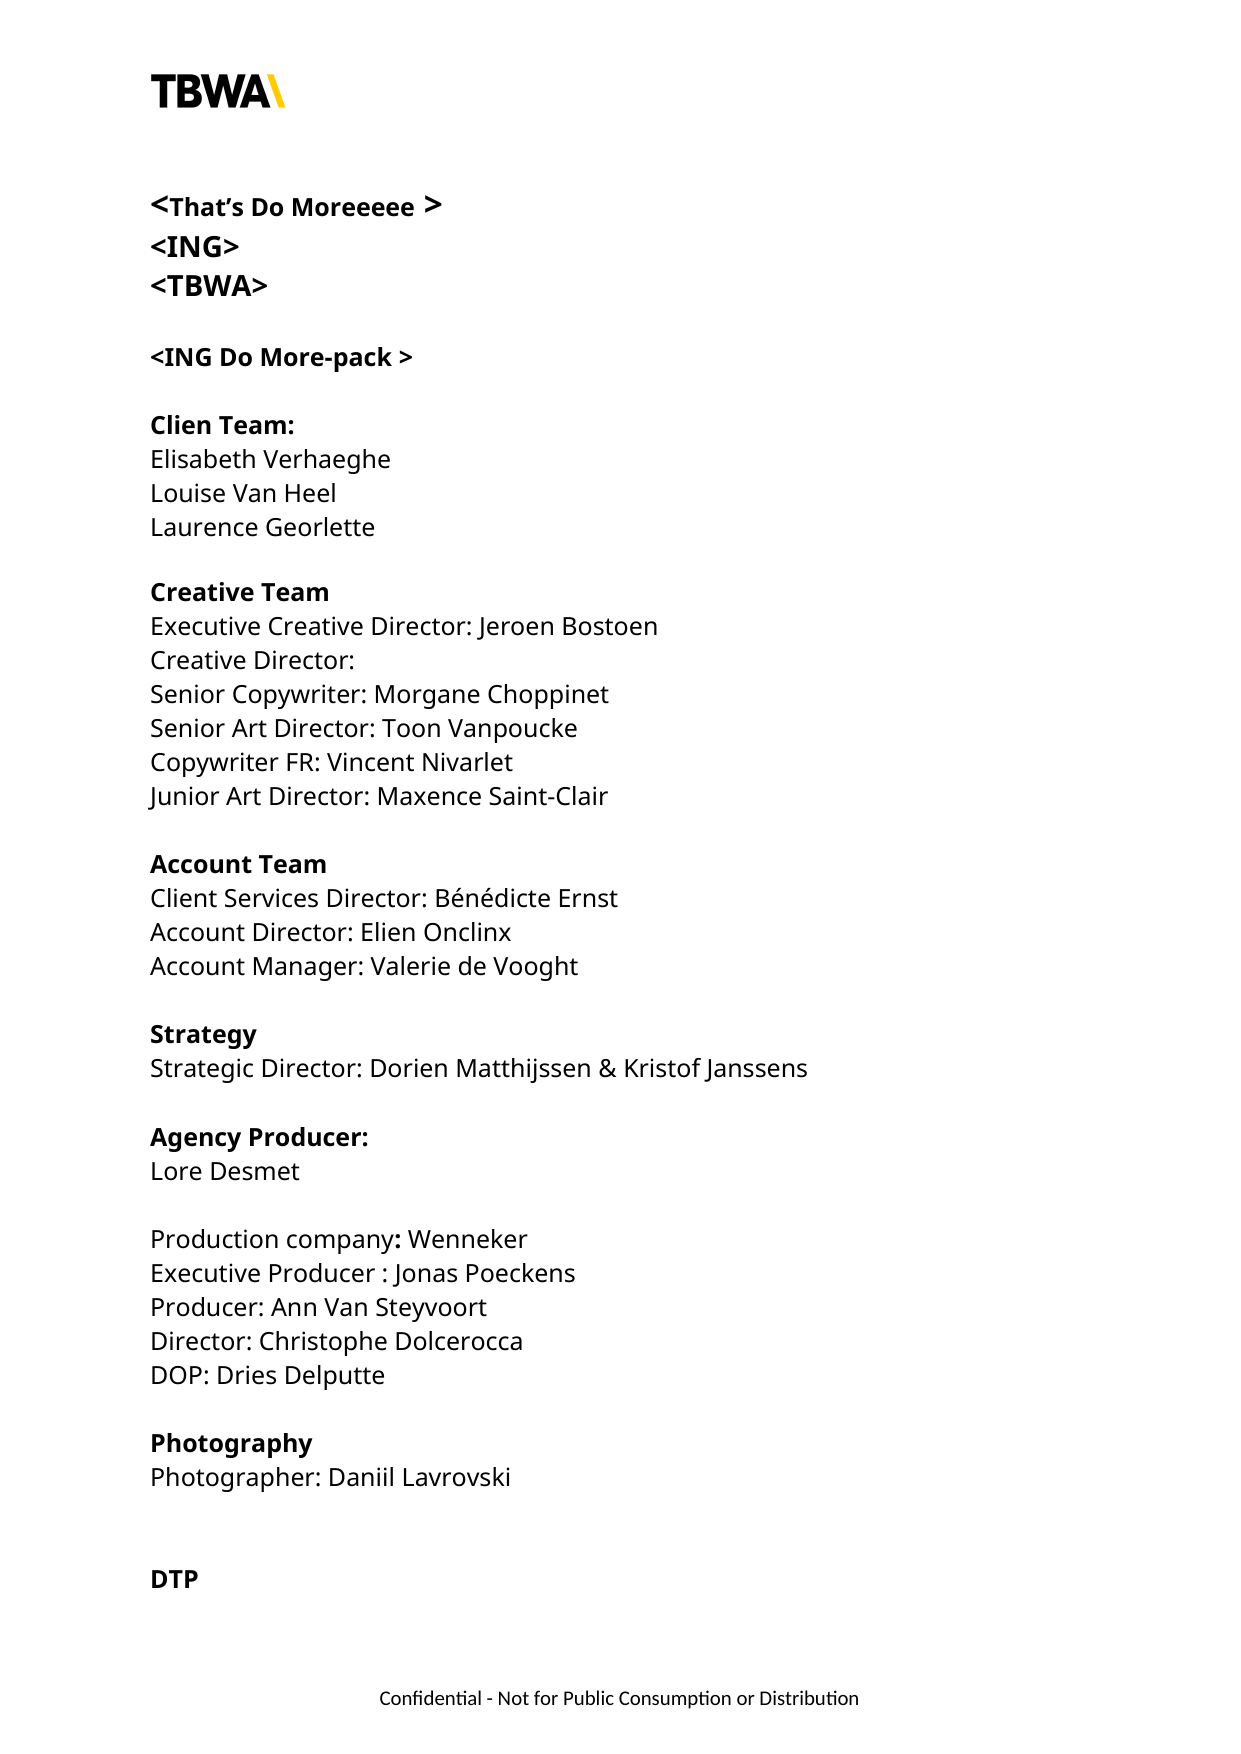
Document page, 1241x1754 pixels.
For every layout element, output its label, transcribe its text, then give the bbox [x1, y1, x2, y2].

text Account Team [150, 847, 1090, 881]
text Photographer: Daniil Lavrovski [150, 1460, 1090, 1494]
text Strategic Director: Dorien Matthijssen & Kristof Janssens [150, 1051, 1090, 1085]
picture [150, 73, 286, 110]
text Client Services Director: Bénédicte Ernst [150, 881, 1090, 915]
text Director: Christophe Dolcerocca [150, 1324, 1090, 1358]
text Agency Producer: [150, 1119, 1090, 1153]
text Junior Art Director: Maxence Saint-Clair [150, 779, 1090, 813]
text <TBWA> [150, 266, 1090, 305]
text DTP [150, 1562, 1090, 1596]
text <That’s Do Moreeeee > [150, 181, 1090, 226]
text Strategy [150, 1017, 1090, 1051]
text Clien Team: Elisabeth Verhaeghe Louise Van Heel Laurence Georlette [150, 407, 1090, 574]
text Executive Producer : Jonas Poeckens [150, 1256, 1090, 1289]
text Senior Art Director: Toon Vanpoucke [150, 711, 1090, 744]
text Account Director: Elien Onclinx [150, 915, 1090, 949]
text Producer: Ann Van Steyvoort [150, 1289, 1090, 1324]
text Creative Director: [150, 642, 1090, 676]
text Executive Creative Director: Jeroen Bostoen [150, 608, 1090, 642]
text <ING> [150, 226, 1090, 266]
text Senior Copywriter: Morgane Choppinet [150, 676, 1090, 711]
text <ING Do More-pack > [150, 339, 1090, 373]
text Production company: Wenneker [150, 1221, 1090, 1256]
text Lore Desmet [150, 1153, 1090, 1187]
text Copywriter FR: Vincent Nivarlet [150, 744, 1090, 779]
text Photography [150, 1426, 1090, 1460]
text DOP: Dries Delputte [150, 1358, 1090, 1392]
text Account Manager: Valerie de Vooght [150, 949, 1090, 983]
text Creative Team [150, 574, 1090, 608]
